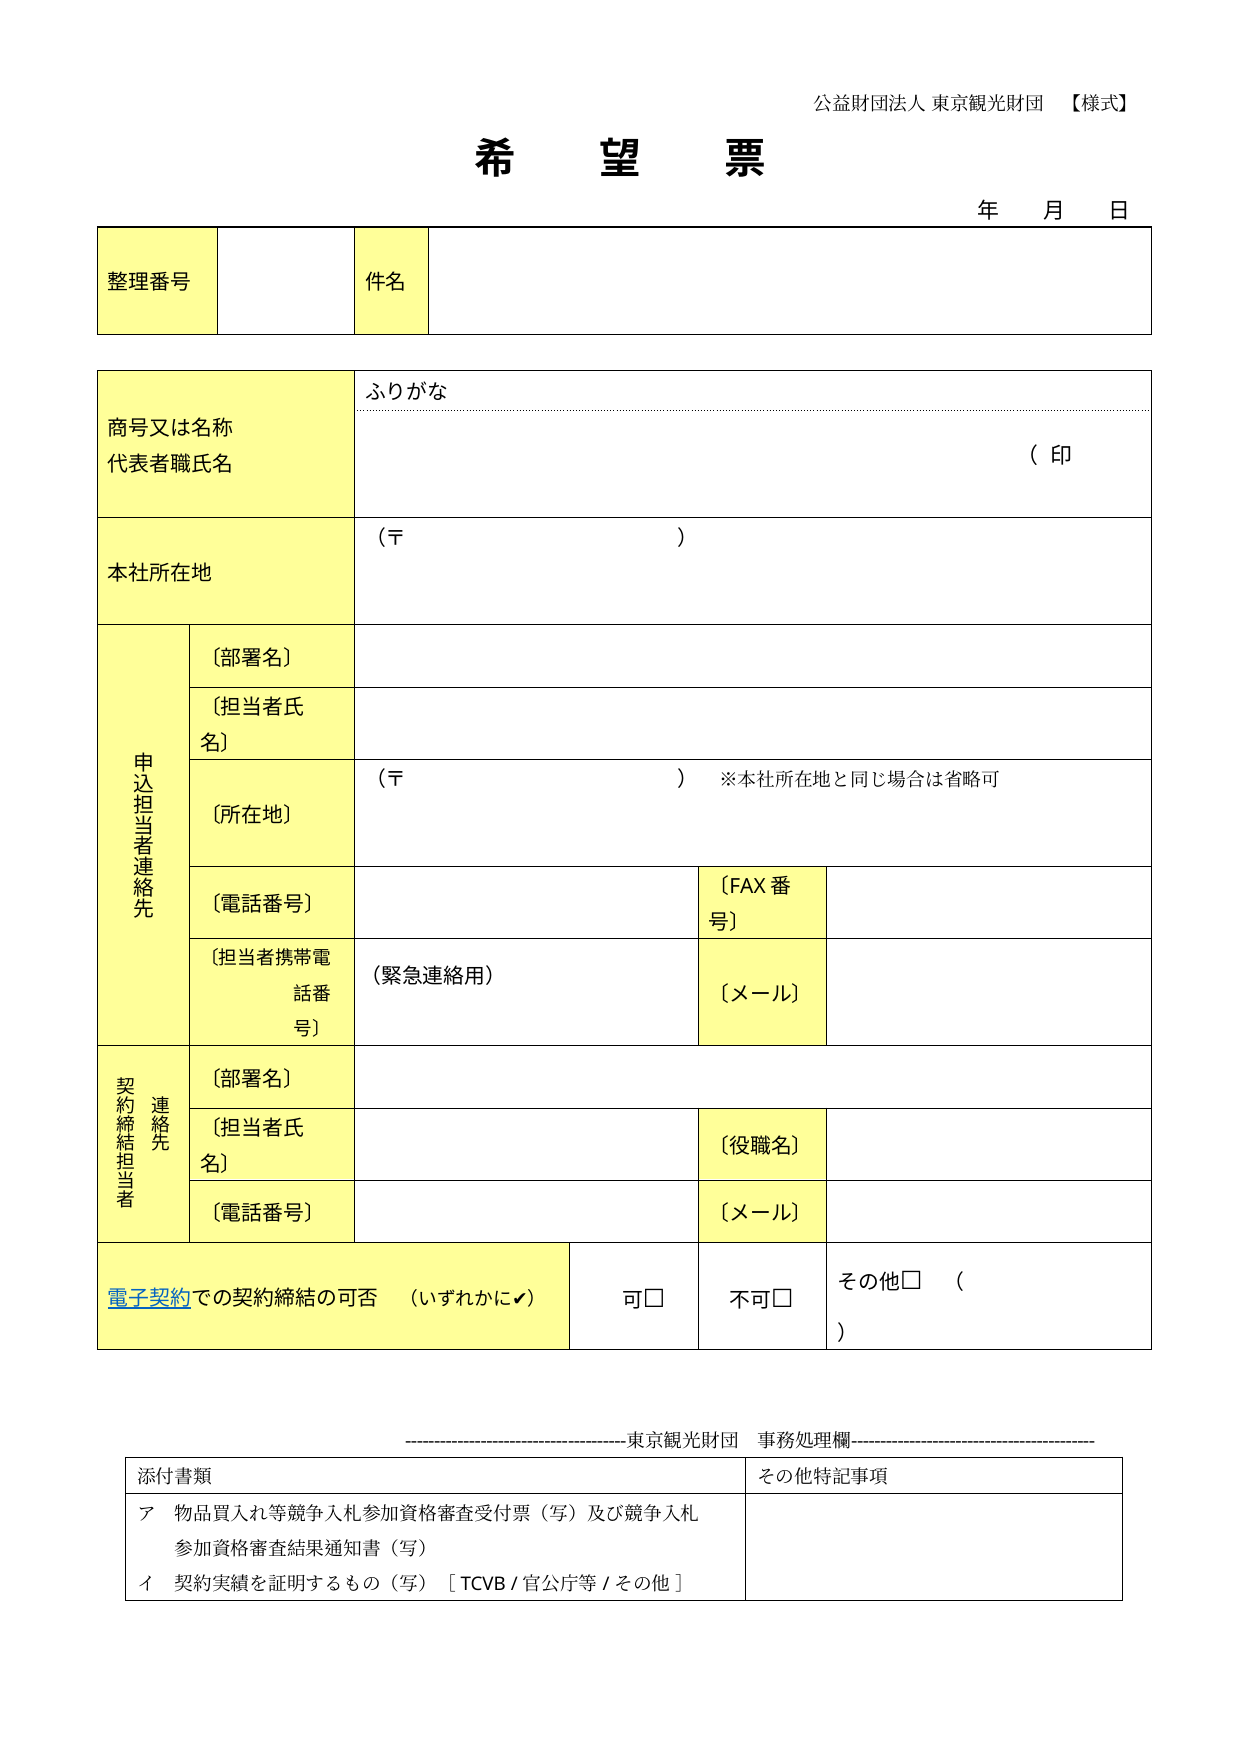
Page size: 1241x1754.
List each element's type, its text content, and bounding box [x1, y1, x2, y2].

table_cell [827, 1181, 1151, 1242]
table_cell 連絡先 契約締結担当者 [98, 1046, 189, 1242]
table_cell ア 物品買入れ等競争入札参加資格審査受付票（写）及び競争入札 参加資格審査結果通知書（写） イ 契約実績を証明するもの（写）［ TCVB / 官公庁等 / その他 ］ [126, 1494, 745, 1600]
table_cell 〔役職名〕 [699, 1109, 826, 1179]
table_cell 〔担当者氏名〕 [190, 1109, 354, 1179]
table_cell [827, 867, 1151, 938]
table_cell 〔担当者氏名〕 [190, 688, 354, 759]
table_header 商号又は名称 代表者職氏名 [98, 371, 354, 517]
table_cell 〔担当者携帯電話番号〕 [190, 939, 354, 1045]
table_cell [746, 1494, 1122, 1600]
table_cell [355, 410, 1151, 517]
table_header [218, 228, 354, 334]
table_cell （緊急連絡用） [355, 939, 698, 1045]
table_cell 〔部署名〕 [190, 1046, 354, 1108]
table_cell 可 [570, 1243, 698, 1349]
table_cell 〔FAX番号〕 [699, 867, 826, 938]
table_cell [827, 1109, 1151, 1179]
table_cell [355, 625, 1151, 687]
table_header [429, 228, 1151, 334]
table_cell 電子契約での契約締結の可否 （いずれかに✔） [98, 1243, 569, 1349]
table_cell （〒 ） ※本社所在地と同じ場合は省略可 [355, 760, 1151, 866]
table_cell 〔メール〕 [699, 1181, 826, 1242]
table_header ふりがな [355, 371, 1151, 410]
table_cell [355, 688, 1151, 759]
table_cell [355, 867, 698, 938]
table_header その他特記事項 [746, 1458, 1122, 1493]
table_header 件名 [355, 228, 428, 334]
text 希 望 票 [89, 120, 1152, 191]
table_cell 〔電話番号〕 [190, 1181, 354, 1242]
table_header 添付書類 [126, 1458, 745, 1493]
table_cell 申込担当者連絡先 [98, 625, 189, 1045]
table_header 整理番号 [98, 228, 217, 334]
table_cell [355, 1181, 698, 1242]
table_cell [355, 1046, 1151, 1108]
table_cell 不可 [699, 1243, 826, 1349]
text 年 月 日 [89, 191, 1152, 226]
table_cell （〒 ） [355, 518, 1151, 624]
table_cell 〔部署名〕 [190, 625, 354, 687]
text --------------------------------------東京観光財団 事務処理欄------------------------------------------ [89, 1421, 1095, 1457]
table_cell 〔電話番号〕 [190, 867, 354, 938]
table_cell その他 （ ） [827, 1243, 1151, 1349]
table_cell 本社所在地 [98, 518, 354, 624]
table_cell 〔所在地〕 [190, 760, 354, 866]
table_cell 〔メール〕 [699, 939, 826, 1045]
table_cell [355, 1109, 698, 1179]
table_cell [827, 939, 1151, 1045]
